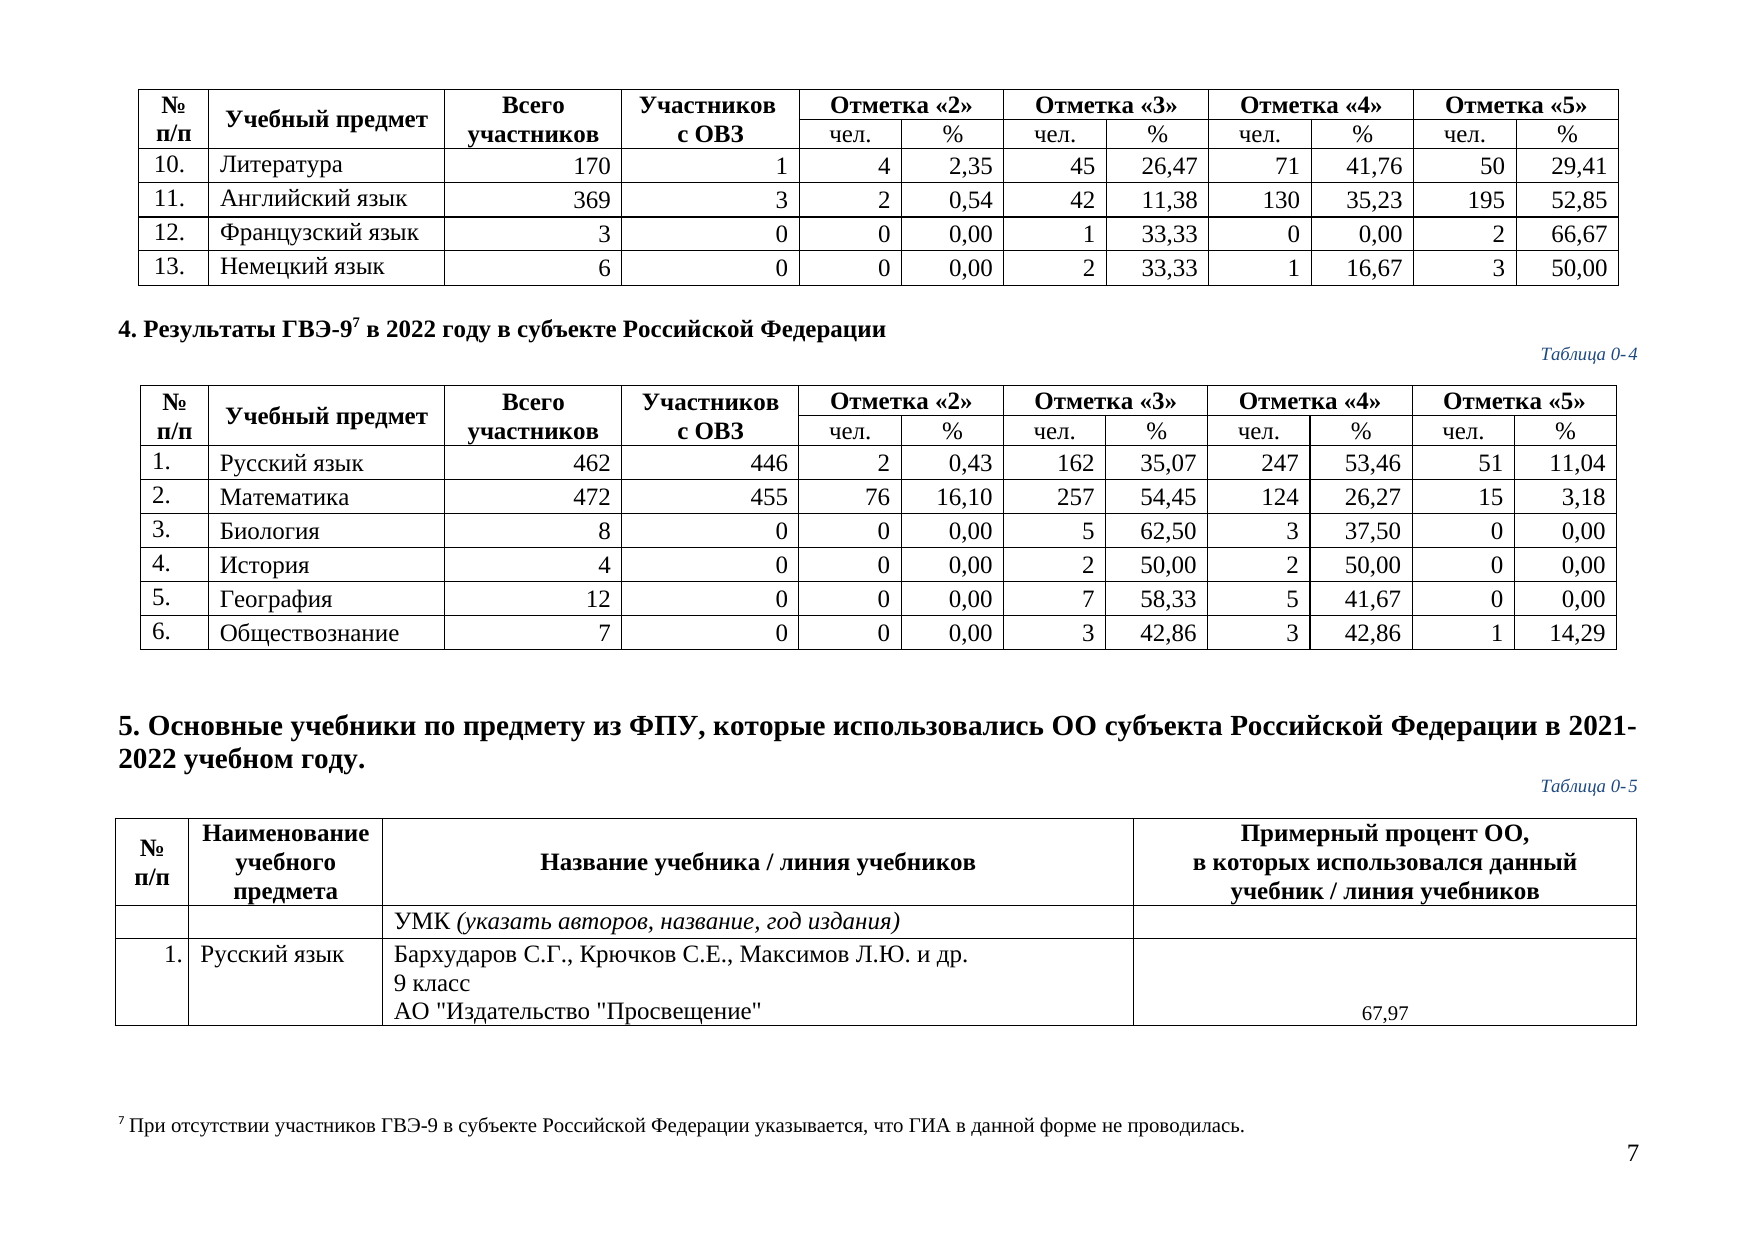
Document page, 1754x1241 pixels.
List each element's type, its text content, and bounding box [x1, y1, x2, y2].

table_cell 0 [622, 218, 799, 250]
table_cell 0 [799, 548, 901, 581]
table_cell [116, 939, 188, 1025]
table_cell 16,67 [1312, 251, 1413, 284]
table_cell [141, 480, 208, 513]
table_cell 29,41 [1517, 149, 1618, 182]
table_cell 0 [1413, 548, 1514, 581]
text 5. Основные учебники по предмету из ФПУ, которые использовались ОО субъекта Российской Федерации в 2021-2022 учебном году. [118, 708, 1639, 775]
table_cell 33,33 [1107, 251, 1208, 284]
table_cell % [902, 120, 1003, 148]
table_cell 26,47 [1107, 149, 1208, 182]
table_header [1134, 819, 1636, 905]
table_cell чел. [799, 416, 901, 445]
table_cell 195 [1414, 183, 1516, 216]
table_cell 50,00 [1311, 548, 1412, 581]
table_cell 0 [622, 616, 798, 649]
table_cell [1134, 906, 1636, 938]
table_cell 35,07 [1106, 446, 1207, 479]
table_cell 15 [1413, 480, 1514, 513]
table_header № п/п [116, 819, 188, 905]
table_cell 37,50 [1311, 514, 1412, 547]
table_header Отметка «5» [1414, 90, 1618, 118]
table_cell чел. [1208, 416, 1309, 445]
table_cell 2 [1004, 548, 1105, 581]
table_cell 3 [622, 183, 799, 216]
text 4. Результаты ГВЭ-9 в 2022 году в субъекте Российской Федерации [118, 314, 1639, 343]
table_header Отметка «3» [1004, 386, 1207, 415]
table_cell 124 [1208, 480, 1309, 513]
table_cell % [1311, 416, 1412, 445]
table_cell % [1107, 120, 1208, 148]
table_cell 76 [799, 480, 901, 513]
table_header Учебный предмет [209, 90, 444, 148]
table_cell % [1106, 416, 1207, 445]
table_cell 0,00 [1515, 582, 1616, 615]
table_header Отметка «2» [799, 386, 1003, 415]
table_cell чел. [1413, 416, 1514, 445]
table_cell 67,97 [1134, 939, 1636, 1025]
table_cell 3 [1004, 616, 1105, 649]
table_cell 462 [445, 446, 621, 479]
table_cell Биология [209, 514, 444, 547]
table_cell 62,50 [1106, 514, 1207, 547]
table_cell 0,00 [902, 514, 1003, 547]
table_cell 0 [1209, 218, 1311, 250]
table_cell 247 [1208, 446, 1309, 479]
text Таблица 0-4 [118, 343, 1639, 364]
table_cell чел. [1414, 120, 1516, 148]
table_cell 257 [1004, 480, 1105, 513]
table_cell 3 [1208, 514, 1309, 547]
table_cell 11,38 [1107, 183, 1208, 216]
table_cell 2,35 [902, 149, 1003, 182]
table_cell 45 [1004, 149, 1106, 182]
table_cell 1 [1209, 251, 1311, 284]
table_cell 71 [1209, 149, 1311, 182]
table_cell % [1312, 120, 1413, 148]
table_cell чел. [1004, 416, 1105, 445]
table_cell 3,18 [1515, 480, 1616, 513]
table_cell [141, 582, 208, 615]
table_cell 0 [799, 616, 901, 649]
table_cell 42 [1004, 183, 1106, 216]
table_cell 26,27 [1311, 480, 1412, 513]
table_cell % [902, 416, 1003, 445]
table_cell 42,86 [1311, 616, 1412, 649]
table_cell 8 [445, 514, 621, 547]
table_cell 7 [1004, 582, 1105, 615]
table_cell 2 [799, 446, 901, 479]
table_cell 1 [1004, 218, 1106, 250]
table_cell 50 [1414, 149, 1516, 182]
table_cell 41,76 [1312, 149, 1413, 182]
table_cell [141, 616, 208, 649]
table_cell История [209, 548, 444, 581]
table_cell 472 [445, 480, 621, 513]
text Таблица 0-5 [118, 775, 1639, 797]
table_cell 50,00 [1106, 548, 1207, 581]
table_header Учебный предмет [209, 386, 444, 445]
table_cell 0,00 [902, 251, 1003, 284]
table_cell 52,85 [1517, 183, 1618, 216]
table_cell 170 [445, 149, 621, 182]
table_cell 0,00 [1515, 514, 1616, 547]
table_header Отметка «4» [1208, 386, 1412, 415]
table_header Участников с ОВЗ [622, 386, 798, 445]
table_cell [116, 906, 188, 938]
table_cell Немецкий язык [209, 251, 444, 284]
table_cell чел. [1209, 120, 1311, 148]
table_cell 0,00 [902, 548, 1003, 581]
table_cell 0,54 [902, 183, 1003, 216]
table_cell 0,00 [902, 218, 1003, 250]
table_cell % [1515, 416, 1616, 445]
table_cell 11,04 [1515, 446, 1616, 479]
table_cell 0 [799, 582, 901, 615]
table_cell [141, 446, 208, 479]
table_cell 3 [445, 218, 621, 250]
table_cell География [209, 582, 444, 615]
table_cell 16,10 [902, 480, 1003, 513]
table_header Всего участников [445, 90, 621, 148]
table_cell 7 [445, 616, 621, 649]
table_cell 0 [622, 582, 798, 615]
table_header Отметка «4» [1209, 90, 1413, 118]
table_cell Бархударов С.Г., Крючков С.Е., Максимов Л.Ю. и др. 9 класс АО "Издательство "Просвещение" [383, 939, 1133, 1025]
table_cell 51 [1413, 446, 1514, 479]
table_cell Английский язык [209, 183, 444, 216]
table_cell 0 [800, 218, 901, 250]
table_header Отметка «5» [1413, 386, 1616, 415]
table_cell 2 [800, 183, 901, 216]
table_cell 35,23 [1312, 183, 1413, 216]
table_cell 0 [800, 251, 901, 284]
table_cell [139, 149, 208, 182]
table_cell 369 [445, 183, 621, 216]
table_cell 53,46 [1311, 446, 1412, 479]
table_cell 0,00 [1312, 218, 1413, 250]
table_cell [139, 218, 208, 250]
table_cell 6 [445, 251, 621, 284]
table_cell 130 [1209, 183, 1311, 216]
table_cell [141, 548, 208, 581]
table_header Название учебника / линия учебников [383, 819, 1133, 905]
table_cell 3 [1414, 251, 1516, 284]
table_cell Русский язык [189, 939, 382, 1025]
table_cell 5 [1208, 582, 1309, 615]
table_cell 12 [445, 582, 621, 615]
table_cell % [1517, 120, 1618, 148]
table_cell 54,45 [1106, 480, 1207, 513]
table_cell Математика [209, 480, 444, 513]
table_cell [189, 906, 382, 938]
table_cell [141, 514, 208, 547]
table_cell 4 [800, 149, 901, 182]
table_cell 0 [1413, 582, 1514, 615]
table_cell 0 [1413, 514, 1514, 547]
table_cell 446 [622, 446, 798, 479]
table_cell 2 [1208, 548, 1309, 581]
table_cell [139, 183, 208, 216]
table_cell 162 [1004, 446, 1105, 479]
table_cell 1 [622, 149, 799, 182]
table_header Участников с ОВЗ [622, 90, 799, 148]
table_cell 0 [622, 251, 799, 284]
table_cell 14,29 [1515, 616, 1616, 649]
table_header № п/п [141, 386, 208, 445]
table_header Отметка «2» [800, 90, 1003, 118]
table_cell [139, 251, 208, 284]
table_cell 455 [622, 480, 798, 513]
table_cell 50,00 [1517, 251, 1618, 284]
table_cell 58,33 [1106, 582, 1207, 615]
table_cell 4 [445, 548, 621, 581]
table_cell чел. [800, 120, 901, 148]
table_cell УМК (указать авторов, название, год издания) [383, 906, 1133, 938]
table_cell 0,00 [902, 582, 1003, 615]
table_header Всего участников [445, 386, 621, 445]
table_cell 2 [1414, 218, 1516, 250]
table_cell 1 [1413, 616, 1514, 649]
table_cell 0,43 [902, 446, 1003, 479]
table_cell Русский язык [209, 446, 444, 479]
table_cell 41,67 [1311, 582, 1412, 615]
table_cell 33,33 [1107, 218, 1208, 250]
table_cell 2 [1004, 251, 1106, 284]
table_cell 66,67 [1517, 218, 1618, 250]
table_cell 0 [622, 514, 798, 547]
table_cell 0 [799, 514, 901, 547]
table_header № п/п [139, 90, 208, 148]
table_cell 42,86 [1106, 616, 1207, 649]
table_cell Обществознание [209, 616, 444, 649]
table_cell 0,00 [902, 616, 1003, 649]
table_cell 0 [622, 548, 798, 581]
table_cell 5 [1004, 514, 1105, 547]
table_cell 0,00 [1515, 548, 1616, 581]
table_cell Французский язык [209, 218, 444, 250]
table_cell 3 [1208, 616, 1309, 649]
table_header Наименование учебного предмета [189, 819, 382, 905]
table_cell Литература [209, 149, 444, 182]
table_header Отметка «3» [1004, 90, 1208, 118]
table_cell чел. [1004, 120, 1106, 148]
